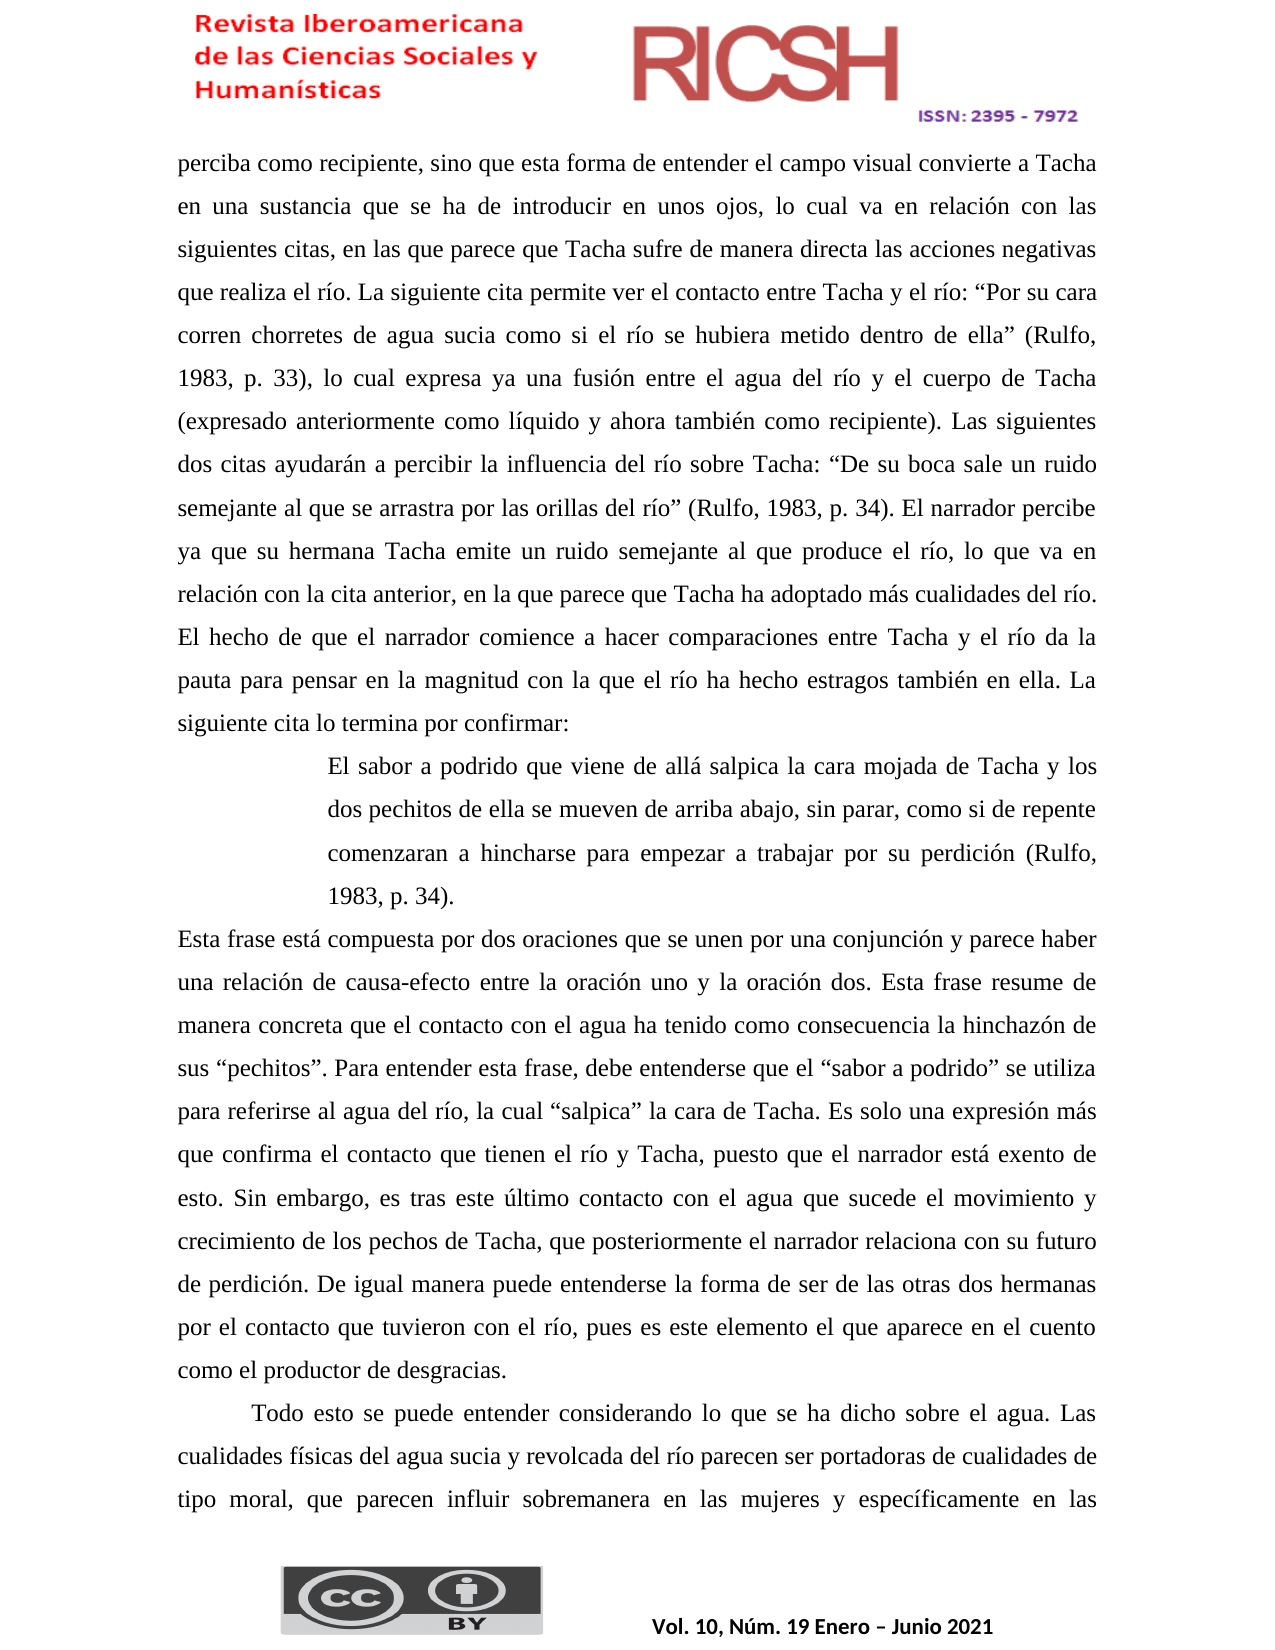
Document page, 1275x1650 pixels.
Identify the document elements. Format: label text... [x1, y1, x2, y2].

text El sabor a podrido que viene de allá salpica la cara mojada de Tacha y los dos pechitos de ella se mueven de arriba abajo, sin parar, como si de repente comenzaran a hincharse para empezar a trabajar por su perdición (Rulfo, 1983, p. 34). [327, 751, 1098, 909]
text Esta frase está compuesta por dos oraciones que se unen por una conjunción y parece haber una relación de causa-efecto entre la oración uno y la oración dos. Esta frase resume de manera concreta que el contacto con el agua ha tenido como consecuencia la hinchazón de sus “pechitos”. Para entender esta frase, debe entenderse que el “sabor a podrido” se utiliza para referirse al agua del río, la cual “salpica” la cara de Tacha. Es solo una expresión más que confirma el contacto que tienen el río y Tacha, puesto que el narrador está exento de esto. Sin embargo, es tras este último contacto con el agua que sucede el movimiento y crecimiento de los pechos de Tacha, que posteriormente el narrador relaciona con su futuro de perdición. De igual manera puede entenderse la forma de ser de las otras dos hermanas por el contacto que tuvieron con el río, pues es este elemento el que aparece en el cuento como el productor de desgracias. [177, 924, 1098, 1384]
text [177, 148, 1098, 737]
picture [280, 1566, 544, 1635]
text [177, 1398, 1098, 1513]
picture [194, 14, 1081, 124]
